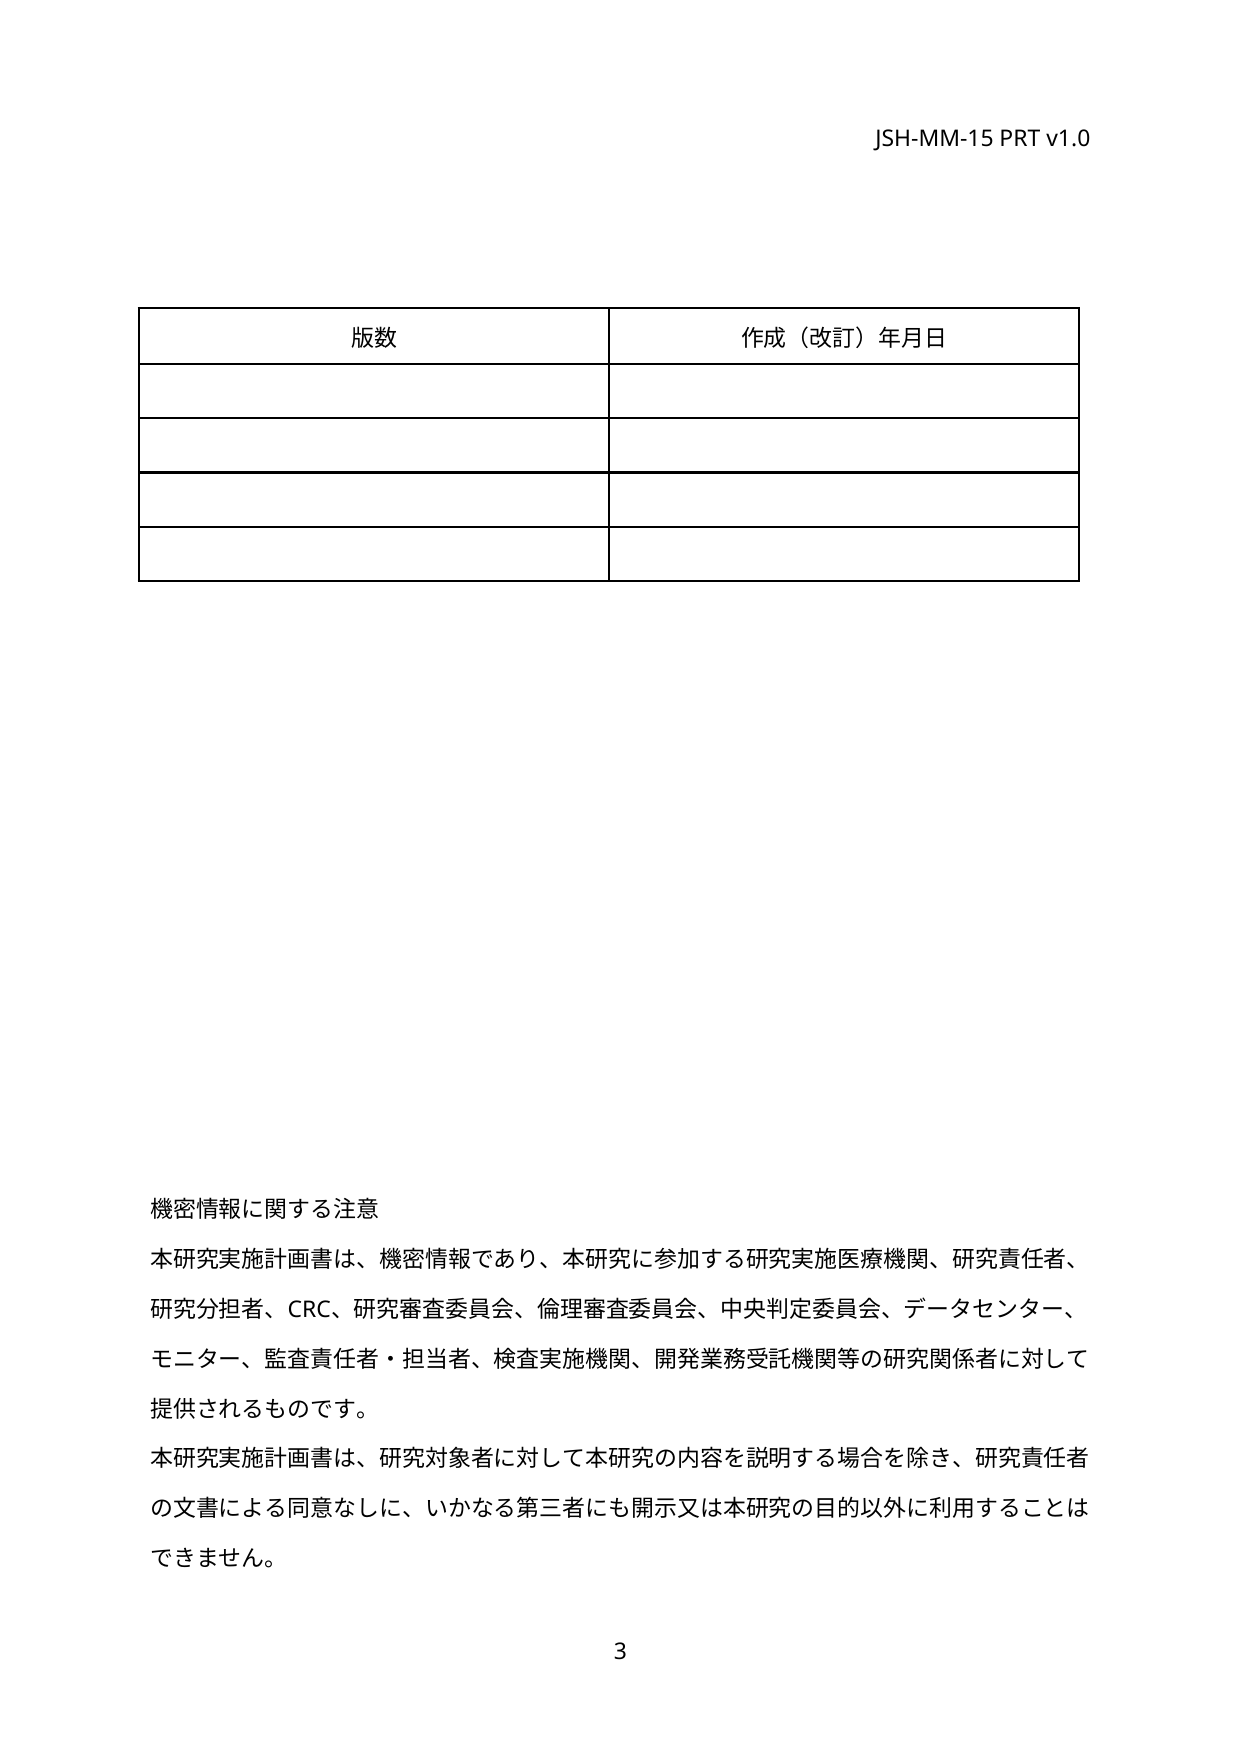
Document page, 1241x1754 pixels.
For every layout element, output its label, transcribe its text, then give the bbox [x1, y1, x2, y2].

text 本研究実施計画書は、研究対象者に対して本研究の内容を説明する場合を除き、研究責任者の文書による同意なしに、いかなる第三者にも開示又は本研究の目的以外に利用することはできません。 [150, 1440, 1090, 1573]
table_cell [140, 528, 608, 580]
table_cell [610, 419, 1078, 471]
table_cell [610, 474, 1078, 526]
table_cell [610, 528, 1078, 580]
table_header 版数 [140, 309, 608, 363]
table_cell [140, 419, 608, 471]
text 機密情報に関する注意 [150, 1191, 1090, 1224]
table_cell [140, 365, 608, 417]
text 本研究実施計画書は、機密情報であり、本研究に参加する研究実施医療機関、研究責任者、研究分担者、CRC、研究審査委員会、倫理審査委員会、中央判定委員会、データセンター、モニター、監査責任者・担当者、検査実施機関、開発業務受託機関等の研究関係者に対して提供されるものです。 [150, 1241, 1090, 1424]
table_header 作成（改訂）年月日 [610, 309, 1078, 363]
table_cell [610, 365, 1078, 417]
table_cell [140, 474, 608, 526]
